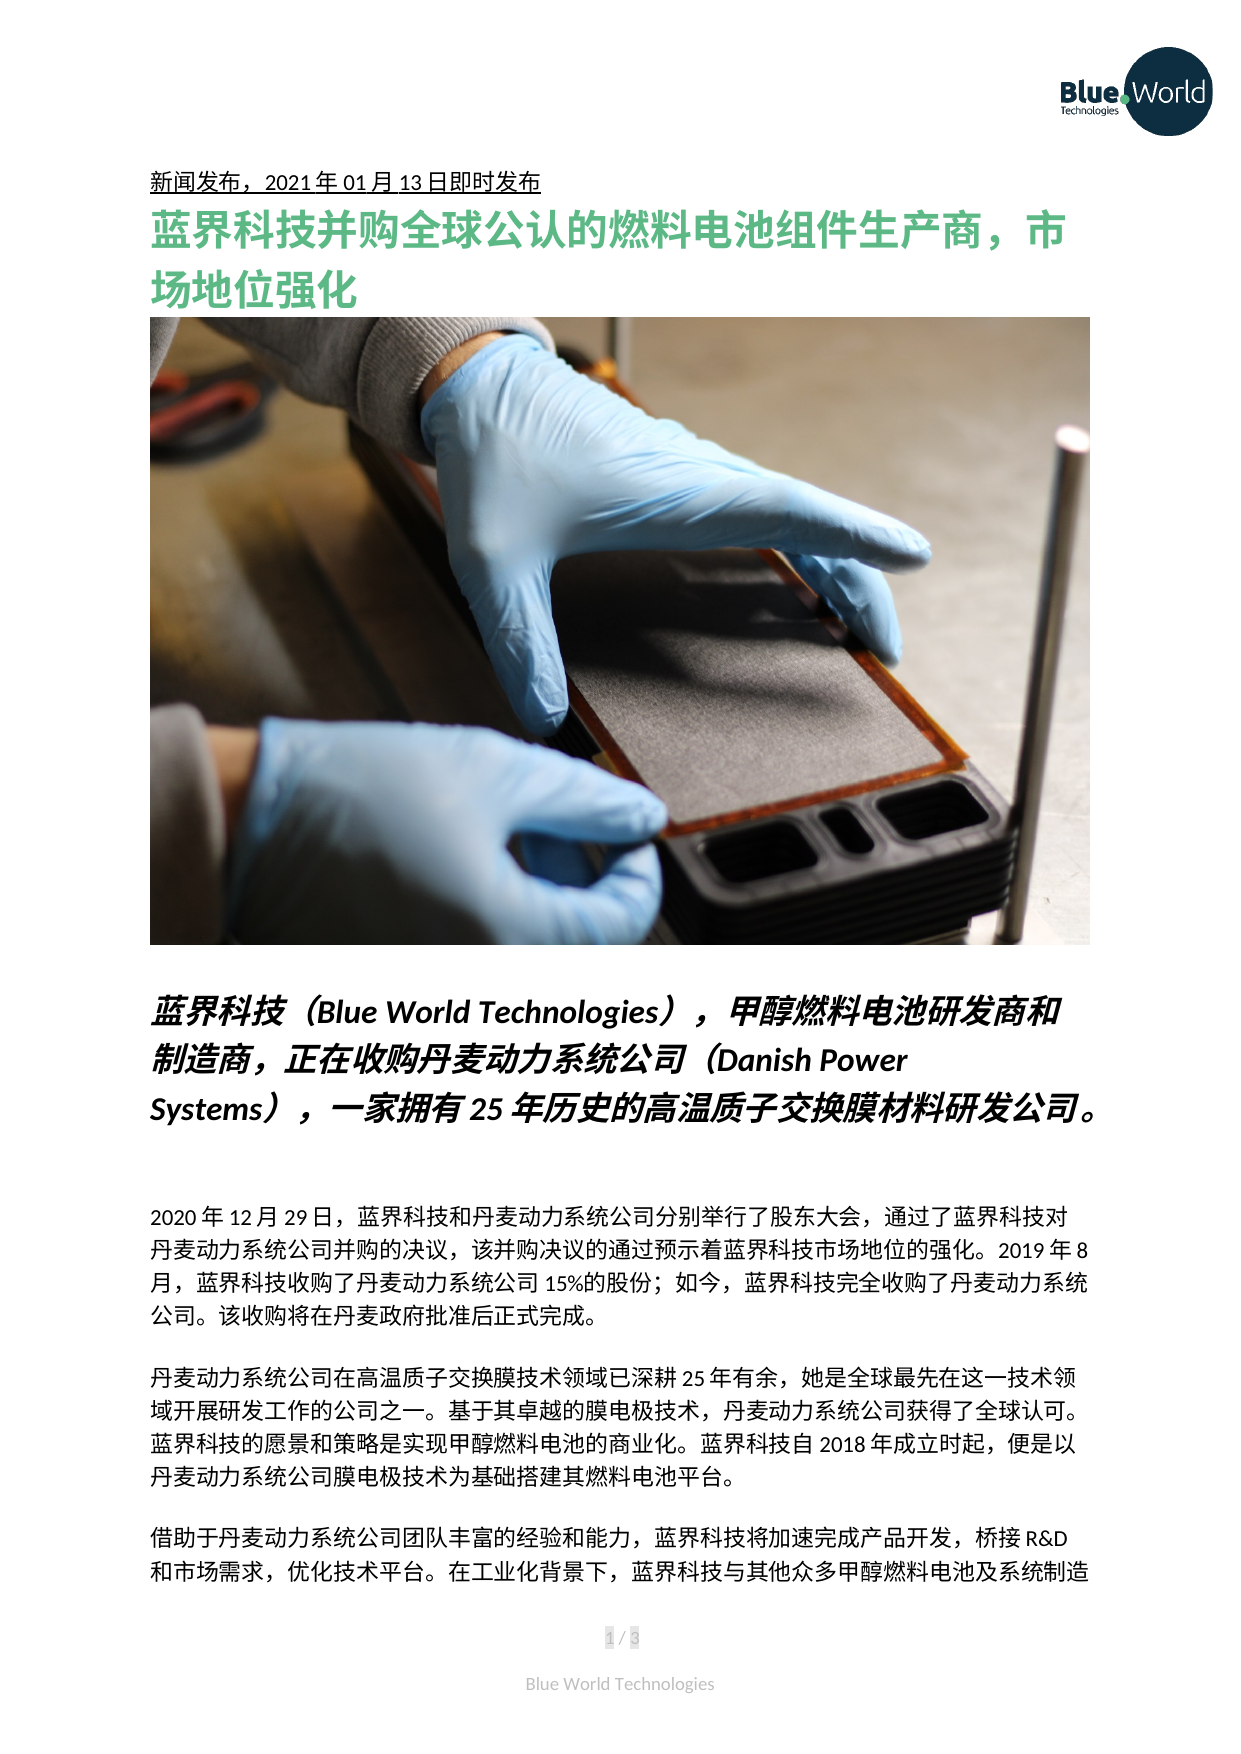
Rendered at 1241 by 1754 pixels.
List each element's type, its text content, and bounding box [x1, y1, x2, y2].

text 丹麦动力系统公司在高温质子交换膜技术领域已深耕25年有余，她是全球最先在这一技术领域开展研发工作的公司之一。基于其卓越的膜电极技术，丹麦动力系统公司获得了全球认可。蓝界科技的愿景和策略是实现甲醇燃料电池的商业化。蓝界科技自2018年成立时起，便是以丹麦动力系统公司膜电极技术为基础搭建其燃料电池平台。 [150, 1359, 1090, 1492]
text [150, 1520, 1090, 1587]
text 2020年12月29日，蓝界科技和丹麦动力系统公司分别举行了股东大会，通过了蓝界科技对丹麦动力系统公司并购的决议，该并购决议的通过预示着蓝界科技市场地位的强化。2019年8月，蓝界科技收购了丹麦动力系统公司15%的股份；如今，蓝界科技完全收购了丹麦动力系统公司。该收购将在丹麦政府批准后正式完成。 [150, 1198, 1090, 1331]
picture [1061, 47, 1213, 136]
text 蓝界科技（Blue World Technologies），甲醇燃料电池研发商和制造商，正在收购丹麦动力系统公司（Danish Power Systems），一家拥有25年历史的高温质子交换膜材料研发公司。 [150, 985, 1090, 1158]
text 新闻发布，2021年01月13日即时发布 蓝界科技并购全球公认的燃料电池组件生产商，市场地位强化 [150, 164, 1090, 317]
picture [150, 317, 1090, 945]
